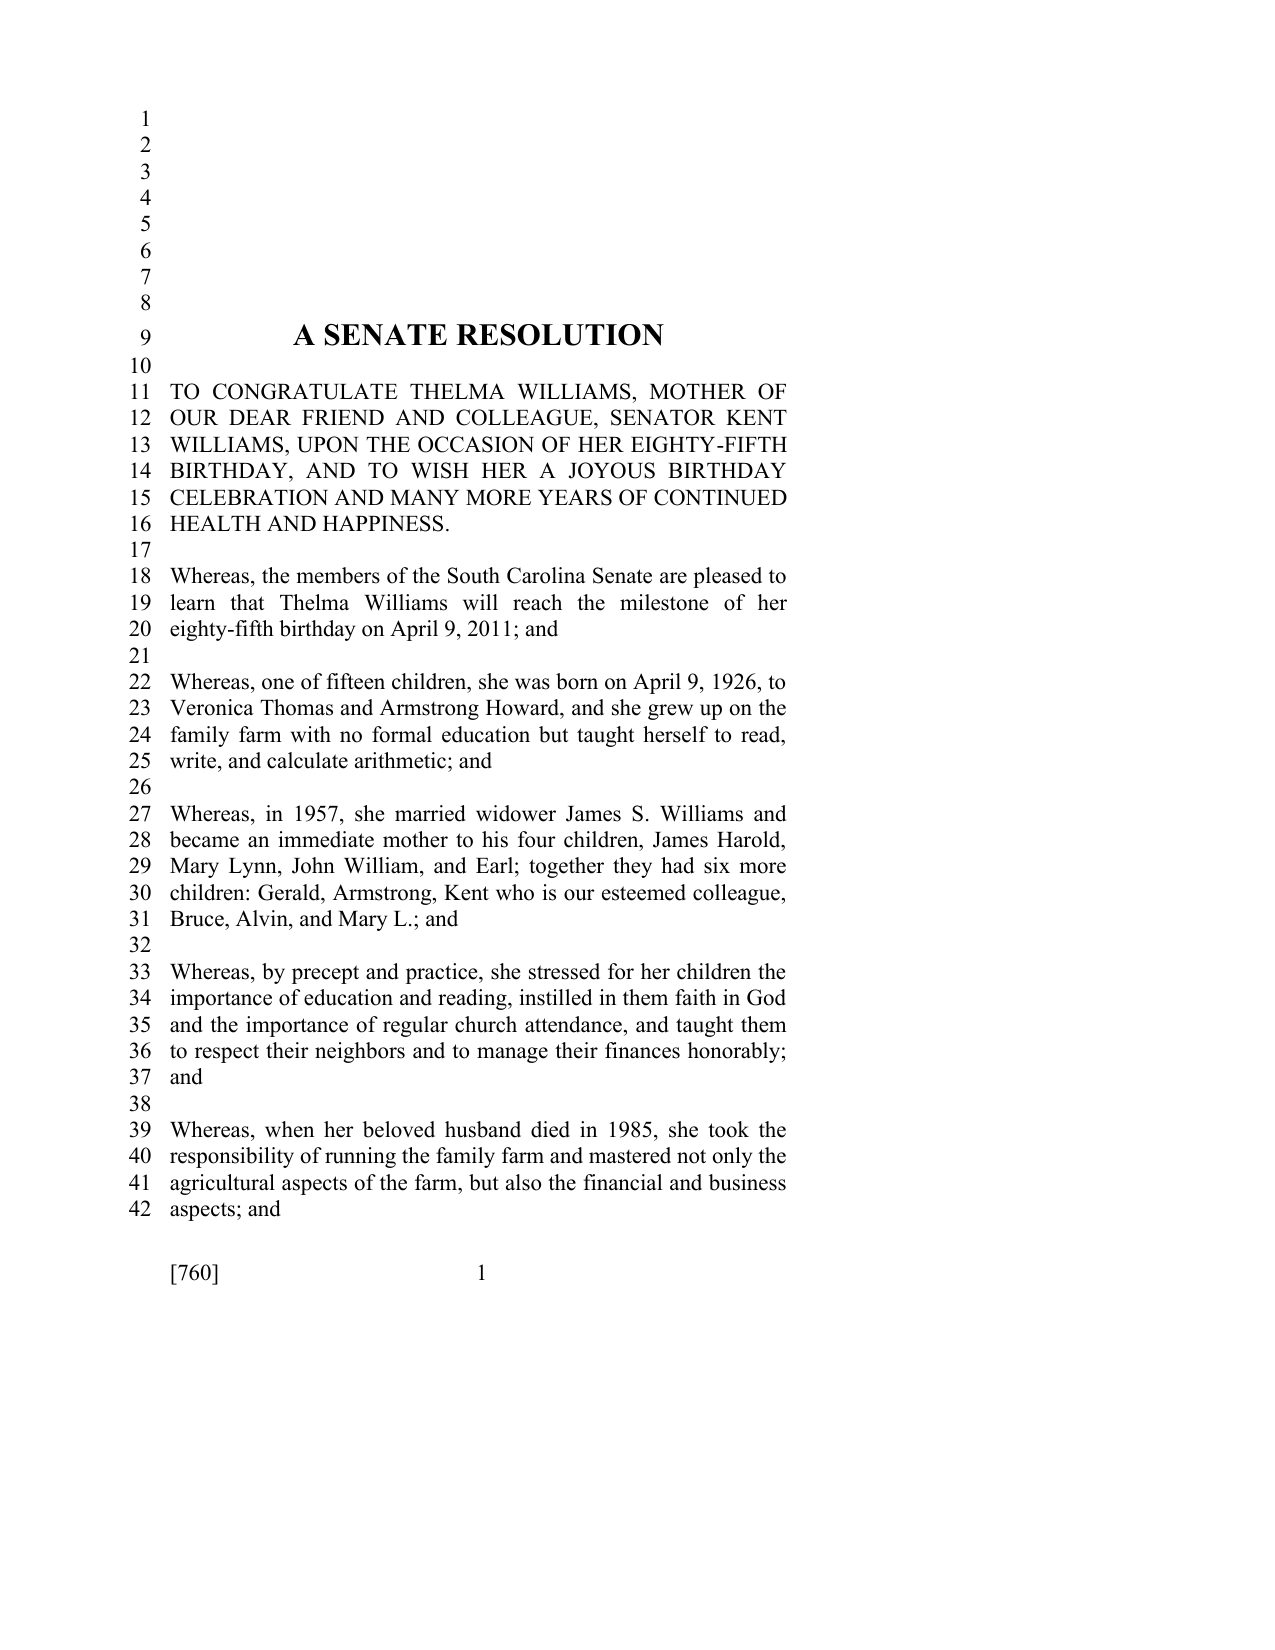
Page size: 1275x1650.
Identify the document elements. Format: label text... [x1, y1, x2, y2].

text Whereas, in 1957, she married widower James S. Williams and became an immediate mother to his four children, James Harold, Mary Lynn, John William, and Earl; together they had six more children: Gerald, Armstrong, Kent who is our esteemed colleague, Bruce, Alvin, and Mary L.; and [169, 800, 787, 932]
text A SENATE RESOLUTION [169, 316, 787, 352]
text Whereas, the members of the South Carolina Senate are pleased to learn that Thelma Williams will reach the milestone of her eighty-fifth birthday on April 9, 2011; and [169, 563, 787, 642]
text Whereas, by precept and practice, she stressed for her children the importance of education and reading, instilled in them faith in God and the importance of regular church attendance, and taught them to respect their neighbors and to manage their finances honorably; and [169, 958, 787, 1090]
text Whereas, when her beloved husband died in 1985, she took the responsibility of running the family farm and mastered not only the agricultural aspects of the farm, but also the financial and business aspects; and [169, 1116, 787, 1221]
text Whereas, one of fifteen children, she was born on April 9, 1926, to Veronica Thomas and Armstrong Howard, and she grew up on the family farm with no formal education but taught herself to read, write, and calculate arithmetic; and [169, 668, 787, 773]
text TO CONGRATULATE THELMA WILLIAMS, MOTHER OF OUR DEAR FRIEND AND COLLEAGUE, SENATOR KENT WILLIAMS, UPON THE OCCASION OF HER EIGHTY-FIFTH BIRTHDAY, AND TO WISH HER A JOYOUS BIRTHDAY CELEBRATION AND MANY MORE YEARS OF CONTINUED HEALTH AND HAPPINESS. [169, 378, 787, 536]
